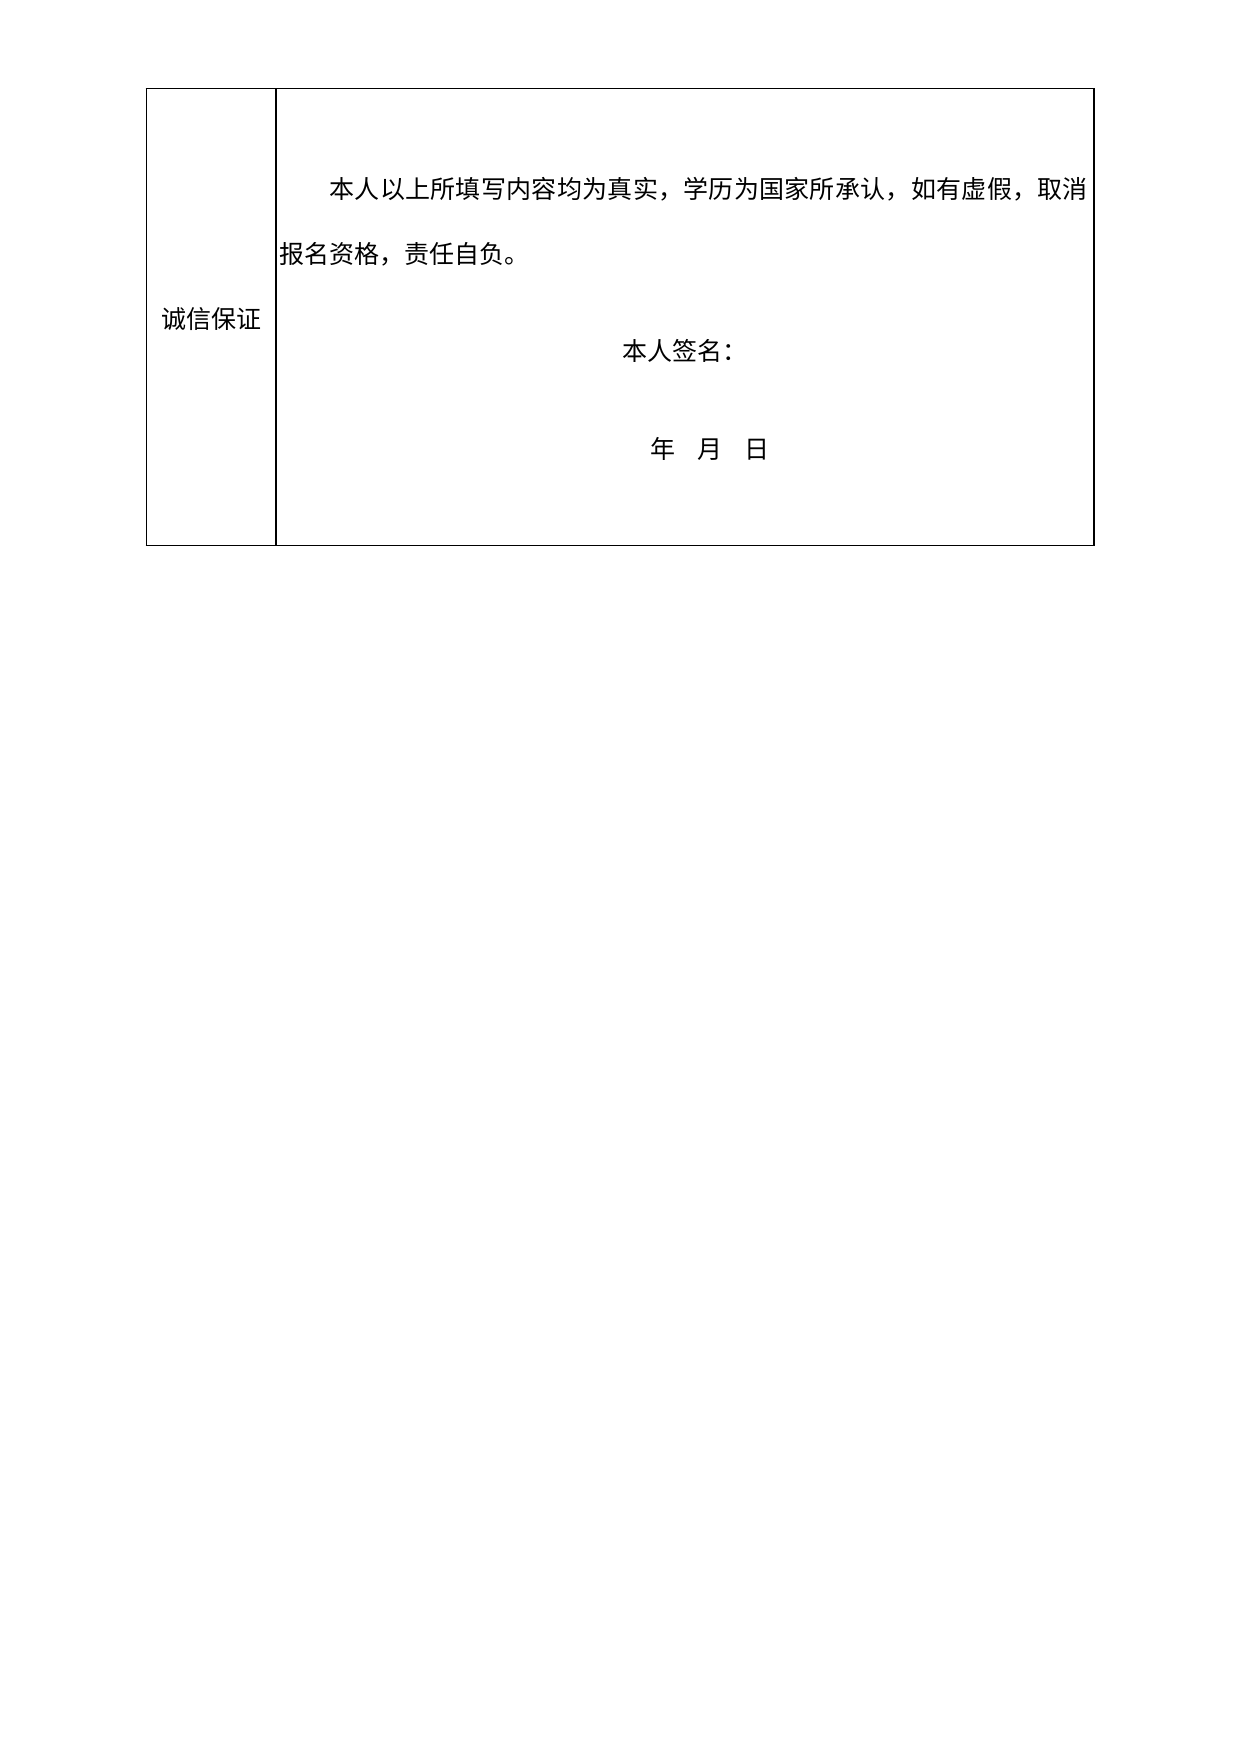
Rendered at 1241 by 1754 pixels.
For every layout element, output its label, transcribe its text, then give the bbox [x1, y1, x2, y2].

table_cell 诚信保证 [147, 89, 275, 545]
table_cell 本人以上所填写内容均为真实，学历为国家所承认，如有虚假，取消报名资格，责任自负。 本人签名： 年 月 日 [277, 89, 1093, 545]
